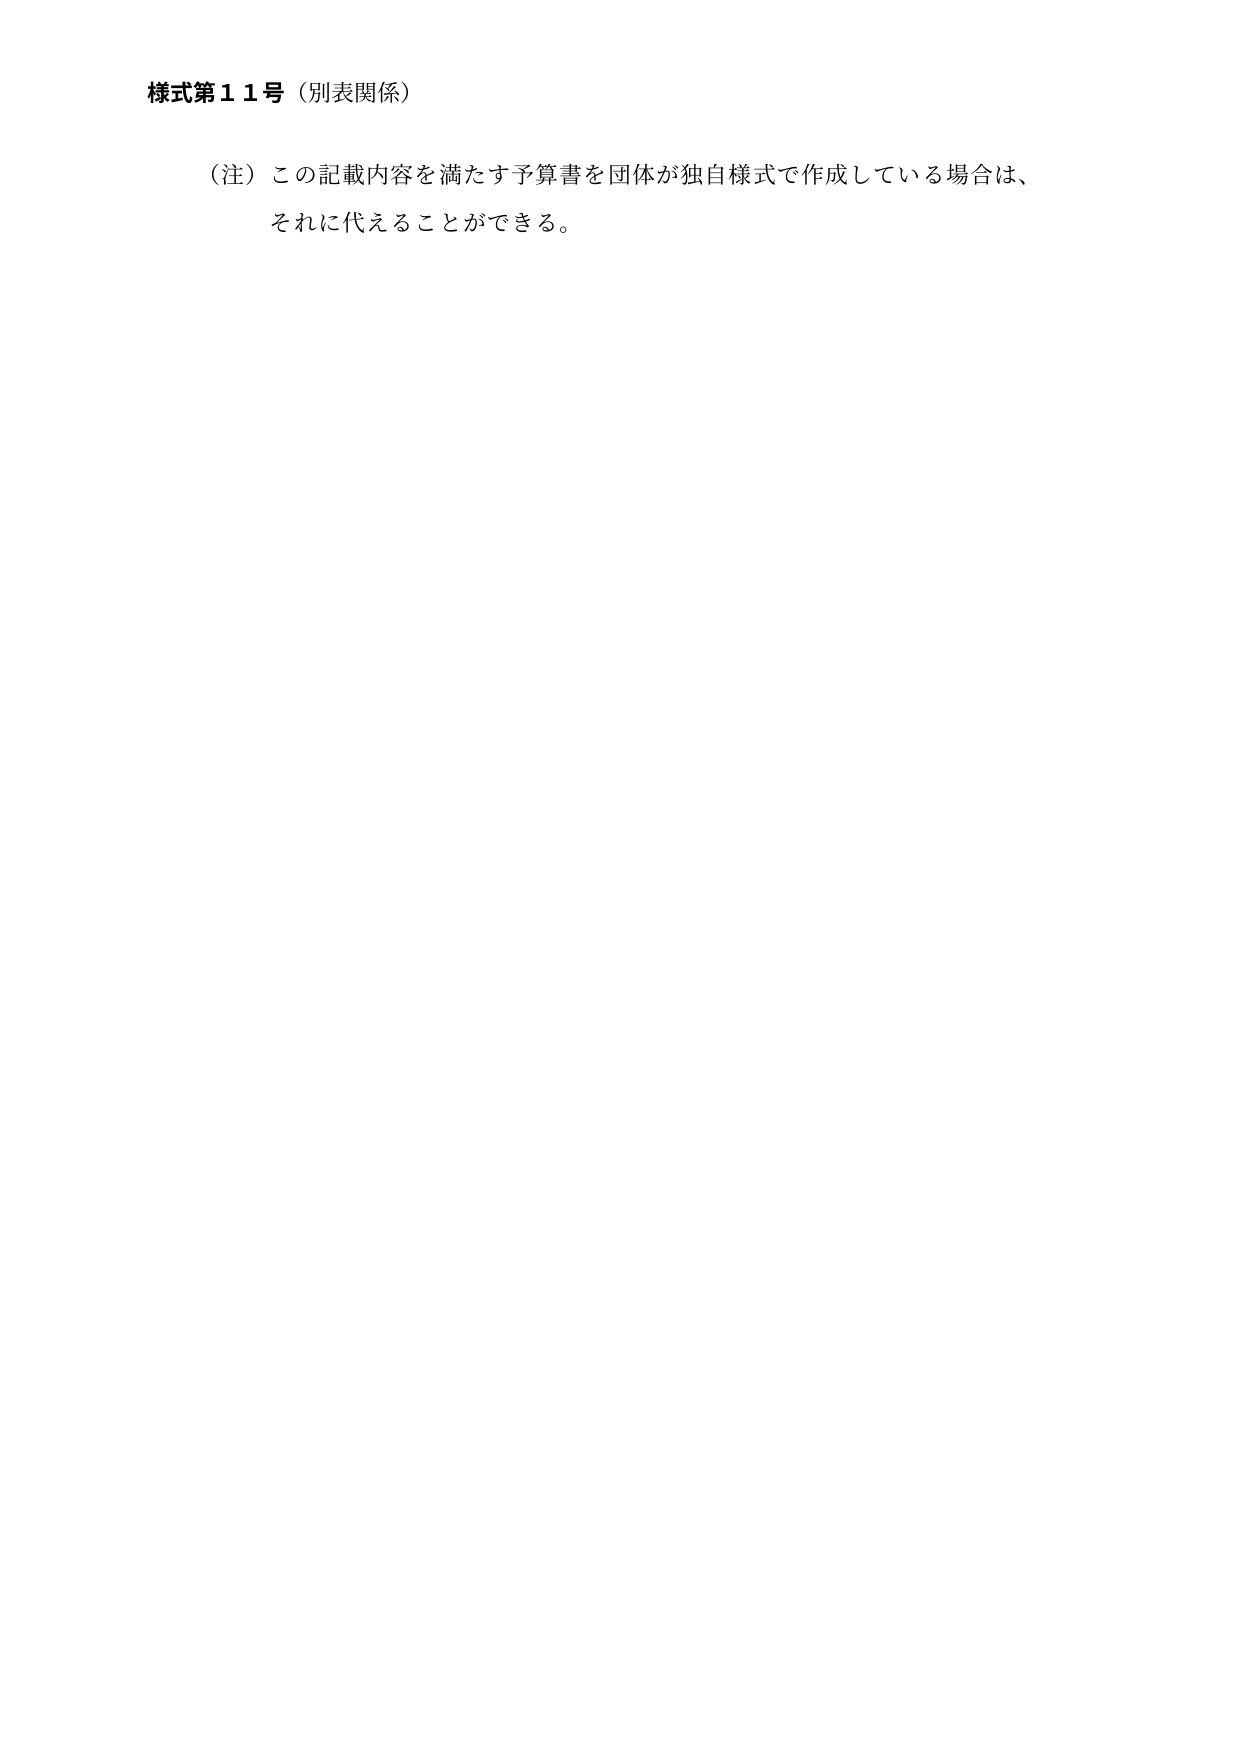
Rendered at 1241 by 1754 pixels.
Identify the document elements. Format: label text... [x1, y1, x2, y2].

text （注）この記載内容を満たす予算書を団体が独自様式で作成している場合は、 [197, 149, 1091, 197]
text それに代えることができる。 [197, 197, 1091, 246]
